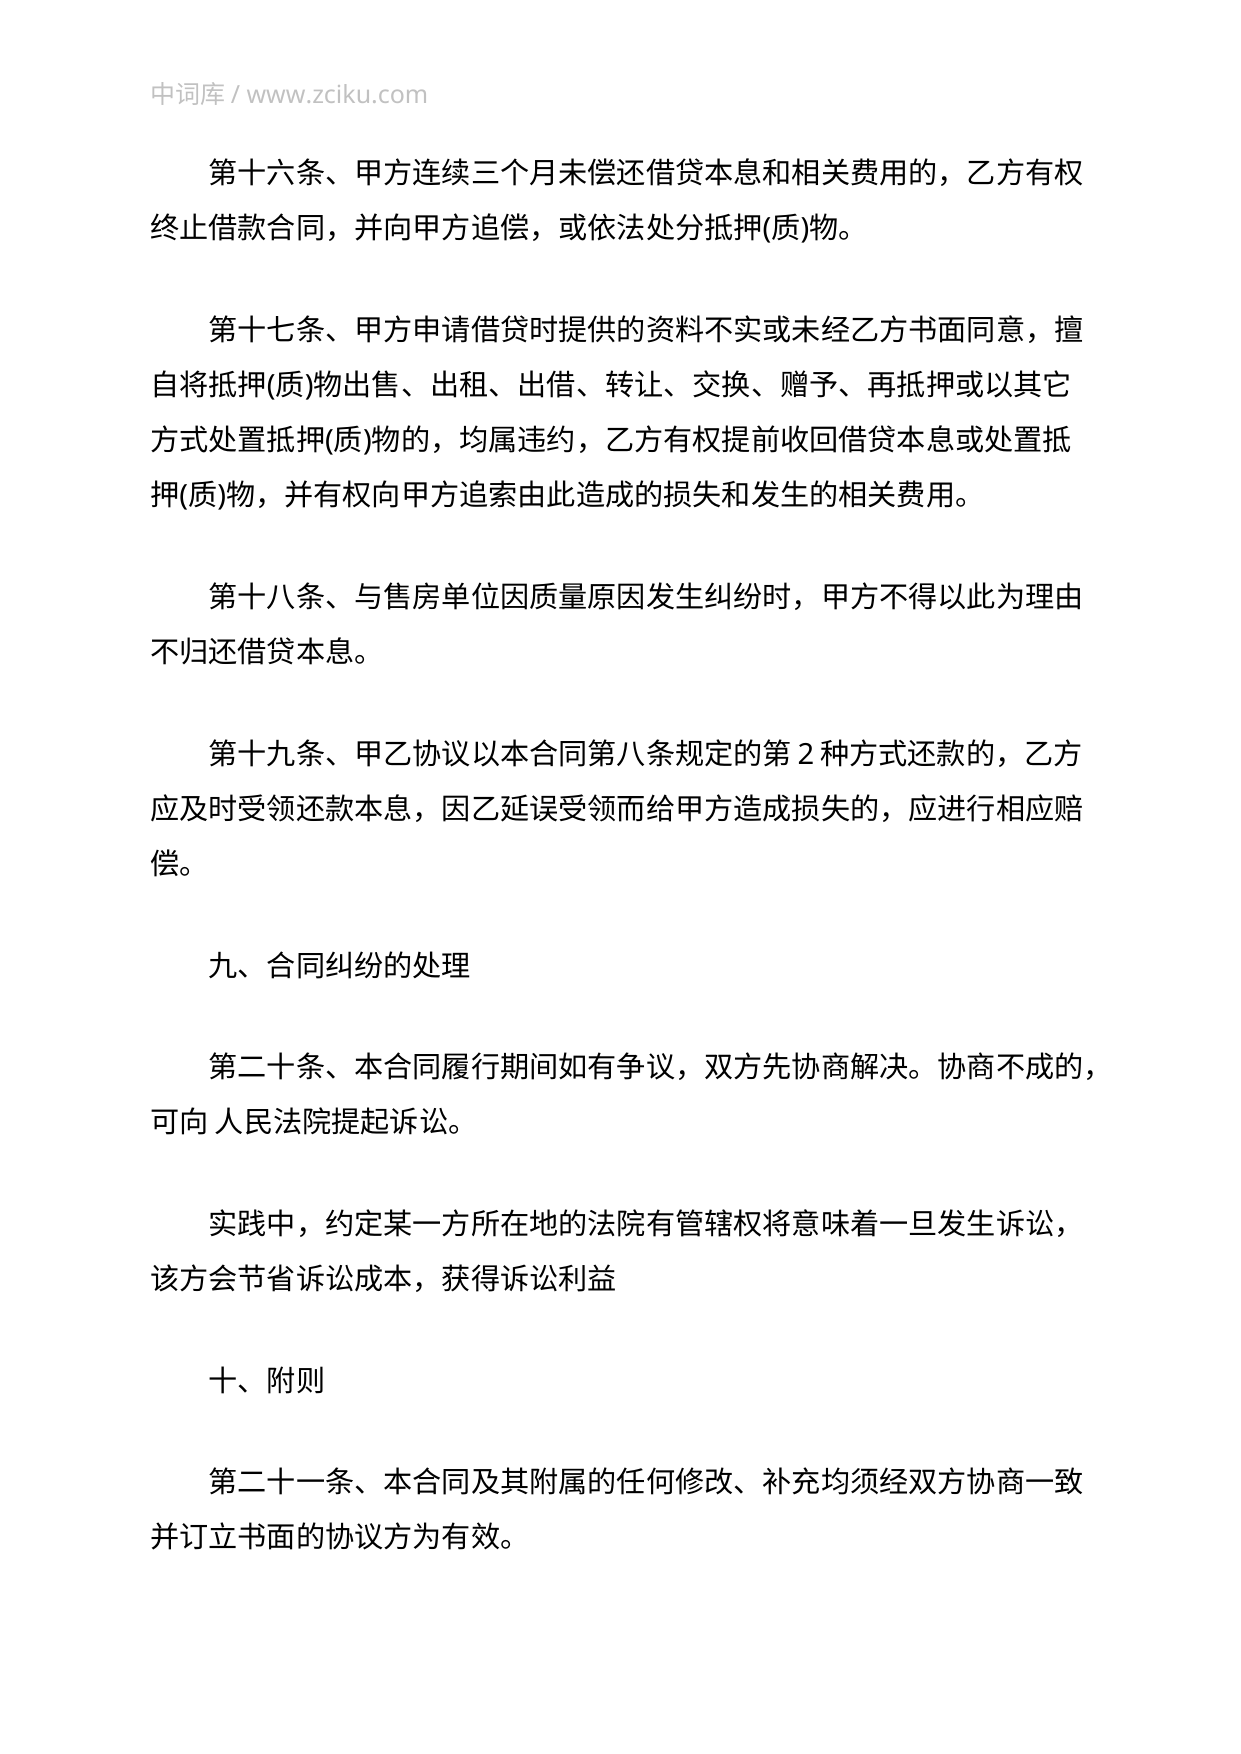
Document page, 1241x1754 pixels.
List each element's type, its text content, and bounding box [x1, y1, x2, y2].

text 实践中，约定某一方所在地的法院有管辖权将意味着一旦发生诉讼，该方会节省诉讼成本，获得诉讼利益 [150, 1201, 1090, 1298]
text 第二十一条、本合同及其附属的任何修改、补充均须经双方协商一致并订立书面的协议方为有效。 [150, 1459, 1090, 1556]
text 第十八条、与售房单位因质量原因发生纠纷时，甲方不得以此为理由不归还借贷本息。 [150, 574, 1090, 671]
text 第十九条、甲乙协议以本合同第八条规定的第2种方式还款的，乙方应及时受领还款本息，因乙延误受领而给甲方造成损失的，应进行相应赔偿。 [150, 730, 1090, 883]
text 第十七条、甲方申请借贷时提供的资料不实或未经乙方书面同意，擅自将抵押(质)物出售、出租、出借、转让、交换、赠予、再抵押或以其它方式处置抵押(质)物的，均属违约，乙方有权提前收回借贷本息或处置抵押(质)物，并有权向甲方追索由此造成的损失和发生的相关费用。 [150, 307, 1090, 514]
text 第二十条、本合同履行期间如有争议，双方先协商解决。协商不成的，可向 人民法院提起诉讼。 [150, 1044, 1090, 1141]
text 十、附则 [150, 1357, 1090, 1399]
text 九、合同纠纷的处理 [150, 942, 1090, 984]
text 第十六条、甲方连续三个月未偿还借贷本息和相关费用的，乙方有权终止借款合同，并向甲方追偿，或依法处分抵押(质)物。 [150, 150, 1090, 247]
